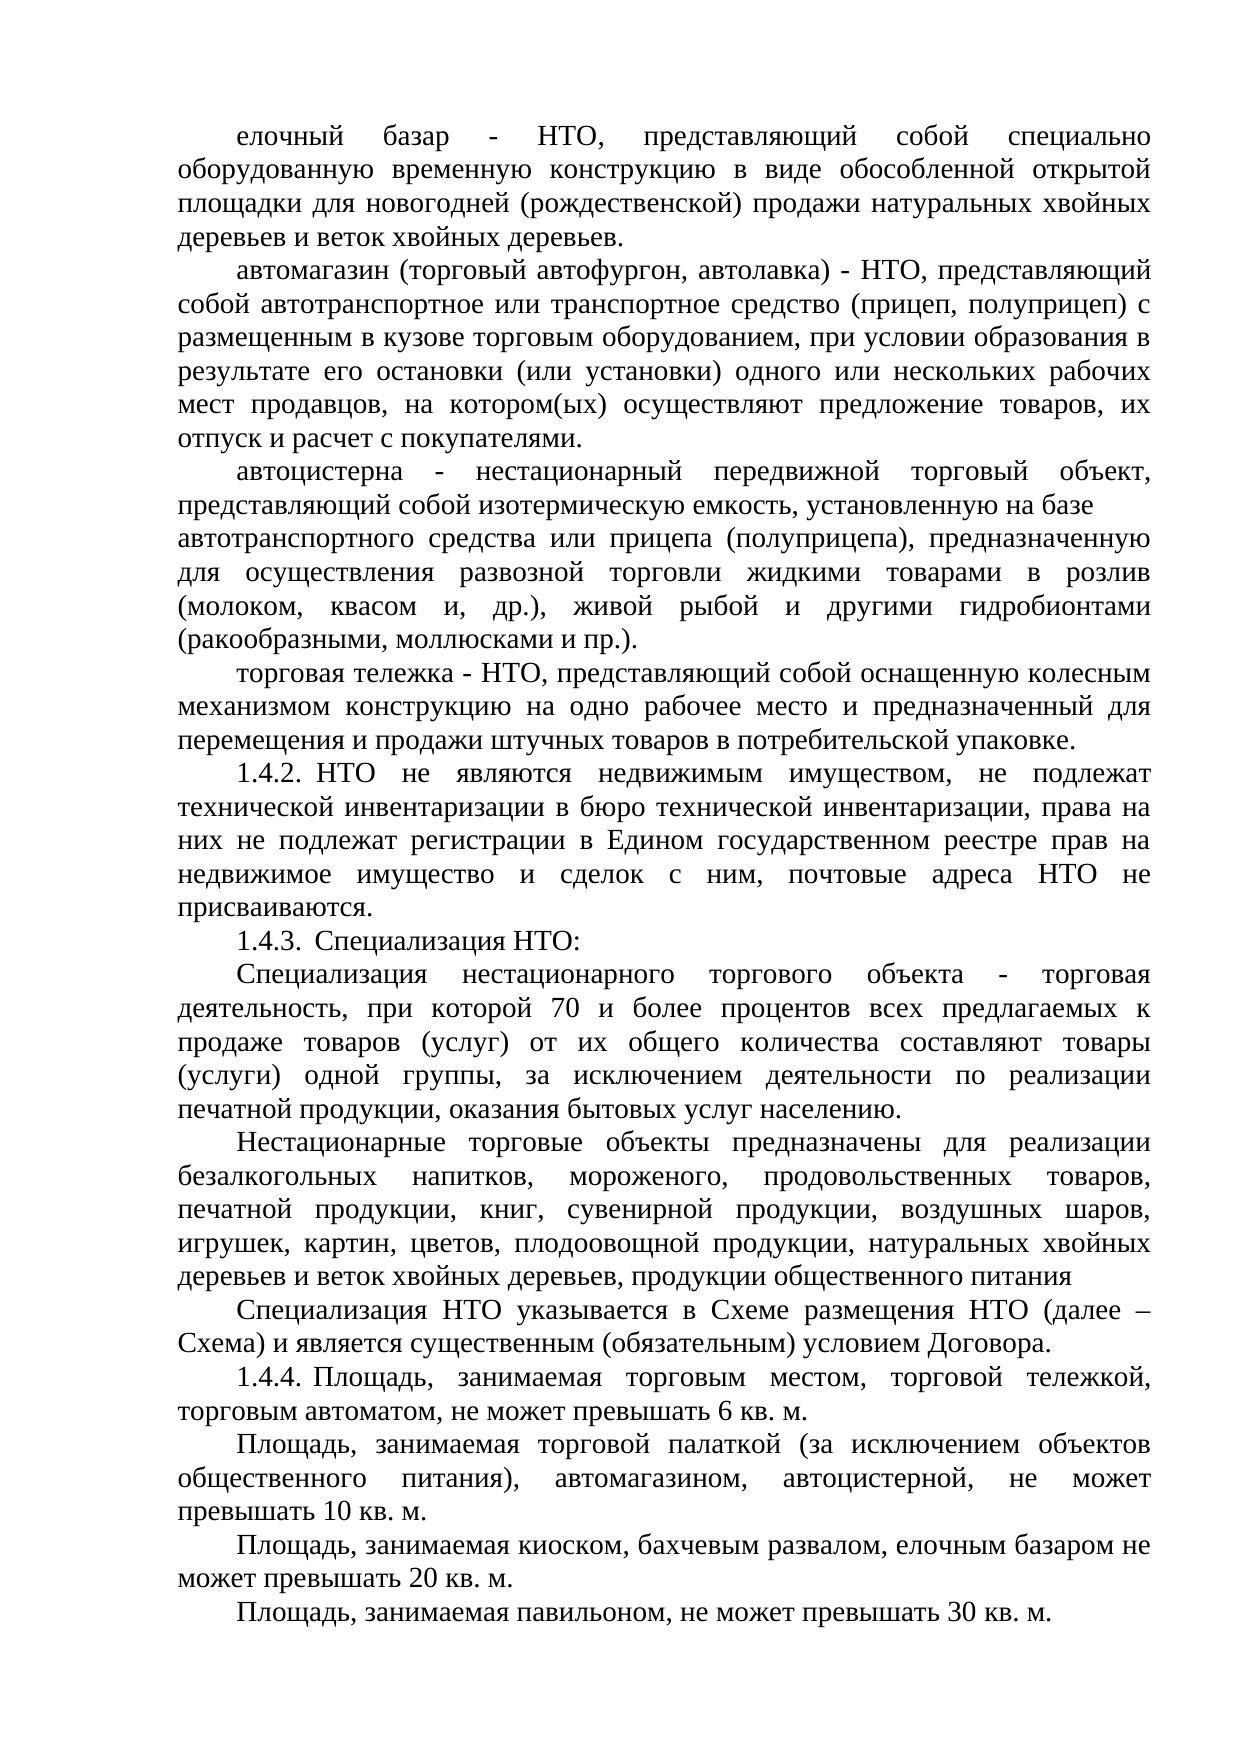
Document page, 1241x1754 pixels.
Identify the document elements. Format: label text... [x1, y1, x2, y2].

text автоцистерна - нестационарный передвижной торговый объект, представляющий собой изотермическую емкость, установленную на базе [177, 453, 1152, 521]
text 1.4.3. Специализация НТО: [177, 923, 1152, 957]
text автотранспортного средства или прицепа (полуприцепа), предназначенную для осуществления развозной торговли жидкими товарами в розлив (молоком, квасом и, др.), живой рыбой и другими гидробионтами (ракообразными, моллюсками и пр.). [177, 521, 1152, 655]
text автомагазин (торговый автофургон, автолавка) - НТО, представляющий собой автотранспортное или транспортное средство (прицеп, полуприцеп) с размещенным в кузове торговым оборудованием, при условии образования в результате его остановки (или установки) одного или нескольких рабочих мест продавцов, на котором(ых) осуществляют предложение товаров, их отпуск и расчет с покупателями. [177, 252, 1152, 453]
text 1.4.4. Площадь, занимаемая торговым местом, торговой тележкой, торговым автоматом, не может превышать 6 кв. м. [177, 1359, 1152, 1426]
text торговая тележка - НТО, представляющий собой оснащенную колесным механизмом конструкцию на одно рабочее место и предназначенный для перемещения и продажи штучных товаров в потребительской упаковке. [177, 655, 1152, 755]
text Специализация НТО указывается в Схеме размещения НТО (далее – Схема) и является существенным (обязательным) условием Договора. [177, 1292, 1152, 1359]
text Площадь, занимаемая павильоном, не может превышать 30 кв. м. [177, 1594, 1152, 1627]
text Специализация нестационарного торгового объекта - торговая деятельность, при которой 70 и более процентов всех предлагаемых к продаже товаров (услуг) от их общего количества составляют товары (услуги) одной группы, за исключением деятельности по реализации печатной продукции, оказания бытовых услуг населению. [177, 957, 1152, 1124]
text елочный базар - НТО, представляющий собой специально оборудованную временную конструкцию в виде обособленной открытой площадки для новогодней (рождественской) продажи натуральных хвойных деревьев и веток хвойных деревьев. [177, 118, 1152, 252]
text Площадь, занимаемая киоском, бахчевым развалом, елочным базаром не может превышать 20 кв. м. [177, 1527, 1152, 1594]
text Площадь, занимаемая торговой палаткой (за исключением объектов общественного питания), автомагазином, автоцистерной, не может превышать 10 кв. м. [177, 1426, 1152, 1527]
text 1.4.2. НТО не являются недвижимым имуществом, не подлежат технической инвентаризации в бюро технической инвентаризации, права на них не подлежат регистрации в Едином государственном реестре прав на недвижимое имущество и сделок с ним, почтовые адреса НТО не присваиваются. [177, 755, 1152, 923]
text Нестационарные торговые объекты предназначены для реализации безалкогольных напитков, мороженого, продовольственных товаров, печатной продукции, книг, сувенирной продукции, воздушных шаров, игрушек, картин, цветов, плодоовощной продукции, натуральных хвойных деревьев и веток хвойных деревьев, продукции общественного питания [177, 1124, 1152, 1292]
